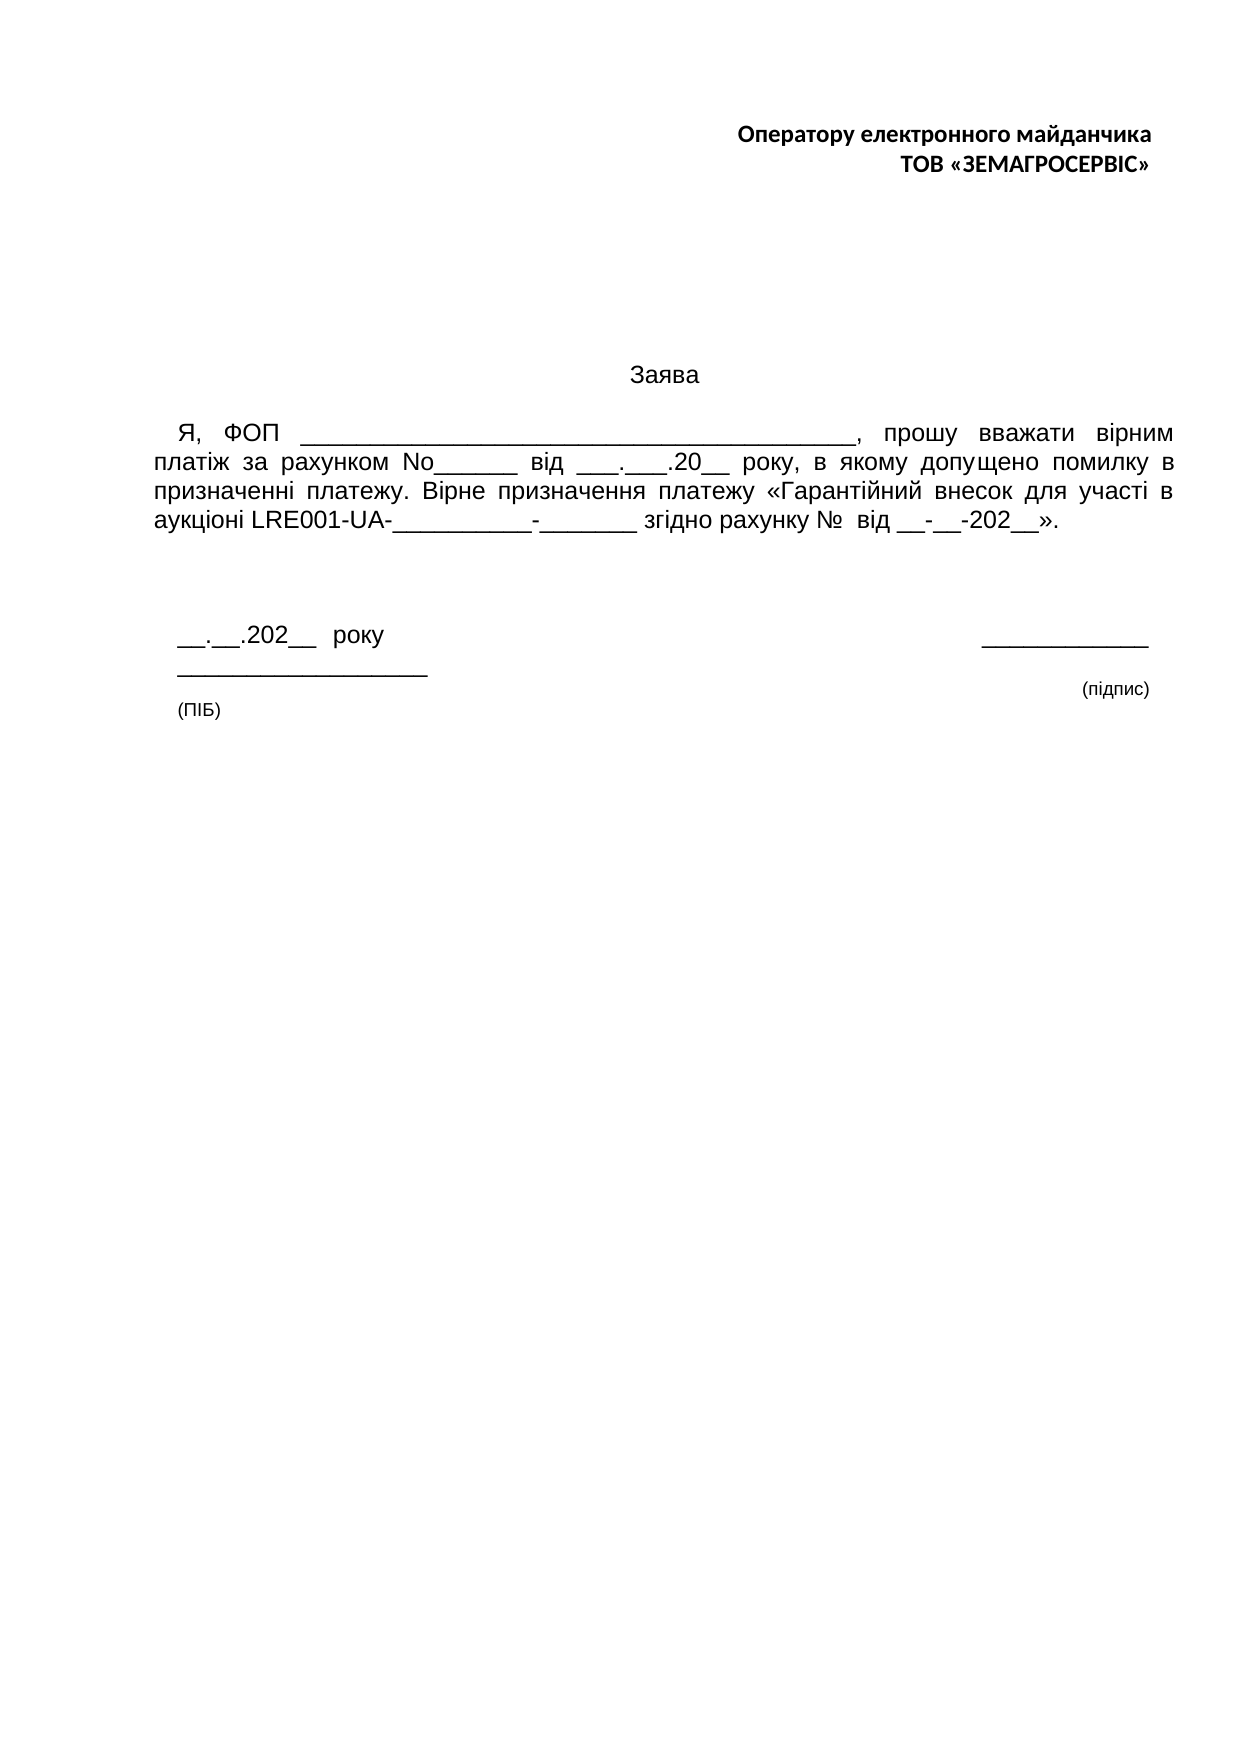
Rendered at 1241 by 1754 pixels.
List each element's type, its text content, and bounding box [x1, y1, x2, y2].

text __.__.202__ року ____________ __________________ [177, 620, 1152, 678]
text Я, ФОП ________________________________________, прошу вважати вірним платіж за рахунком No______ вiд ___.___.20__ року, в якому допущено помилку в призначенні платежу. Вірне призначення платежу «Гарантійний внесок для участі в аукціоні LRE001-UA-__________-_______ згідно рахунку № від __-__-202__». [154, 418, 1175, 533]
text (підпис) (ПІБ) [177, 678, 1152, 721]
text ТОВ «ЗЕМАГРОСЕРВIС» [177, 149, 1152, 179]
text Оператору електронного майданчика [177, 118, 1152, 149]
text Заява [177, 361, 1152, 389]
